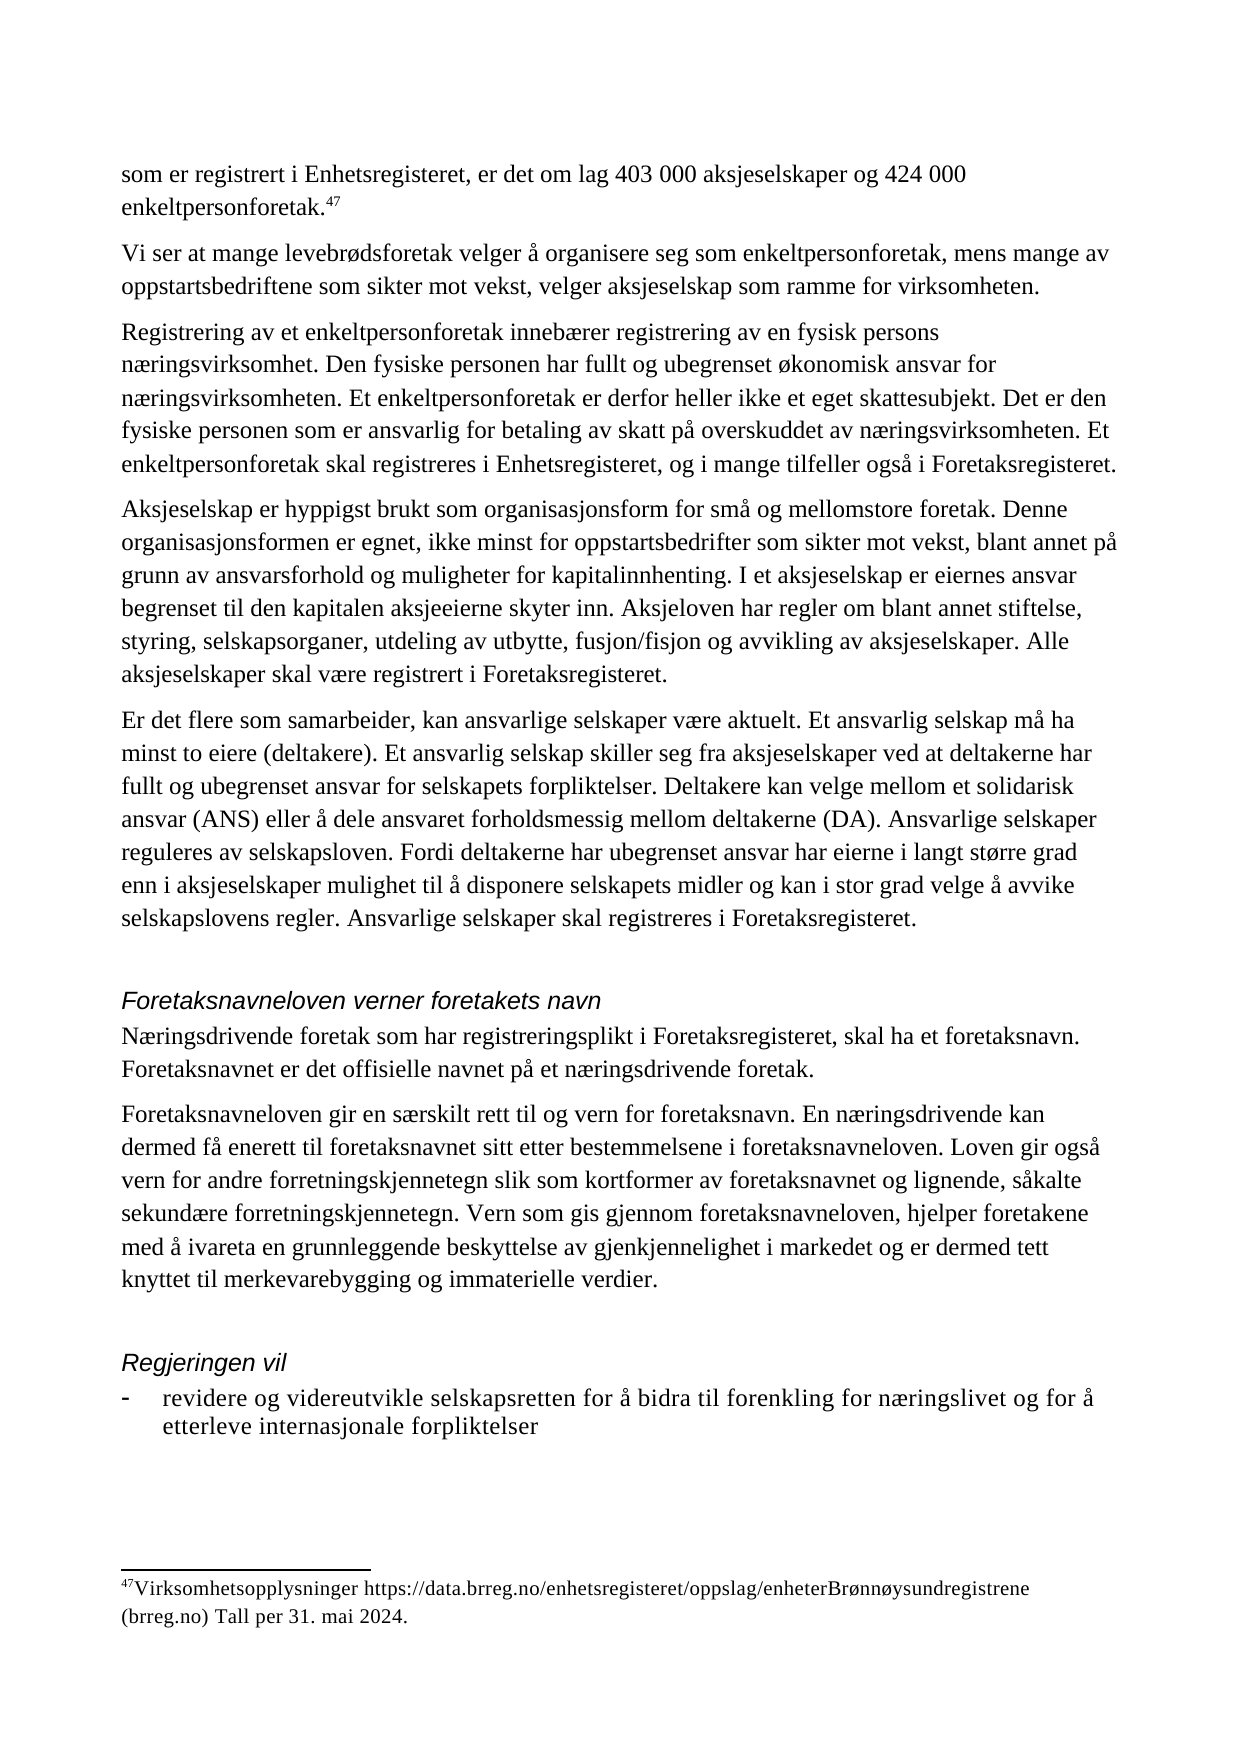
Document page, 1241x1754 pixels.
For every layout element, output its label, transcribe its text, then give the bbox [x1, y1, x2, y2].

text Vi ser at mange levebrødsforetak velger å organisere seg som enkeltpersonforetak, mens mange av oppstartsbedriftene som sikter mot vekst, velger aksjeselskap som ramme for virksomheten. [121, 238, 1119, 300]
text Registrering av et enkeltpersonforetak innebærer registrering av en fysisk persons næringsvirksomhet. Den fysiske personen har fullt og ubegrenset økonomisk ansvar for næringsvirksomheten. Et enkeltpersonforetak er derfor heller ikke et eget skattesubjekt. Det er den fysiske personen som er ansvarlig for betaling av skatt på overskuddet av næringsvirksomheten. Et enkeltpersonforetak skal registreres i Enhetsregisteret, og i mange tilfeller også i Foretaksregisteret. [121, 317, 1119, 477]
text Aksjeselskap er hyppigst brukt som organisasjonsform for små og mellomstore foretak. Denne organisasjonsformen er egnet, ikke minst for oppstartsbedrifter som sikter mot vekst, blant annet på grunn av ansvarsforhold og muligheter for kapitalinnhenting. I et aksjeselskap er eiernes ansvar begrenset til den kapitalen aksjeeierne skyter inn. Aksjeloven har regler om blant annet stiftelse, styring, selskapsorganer, utdeling av utbytte, fusjon/fisjon og avvikling av aksjeselskaper. Alle aksjeselskaper skal være registrert i Foretaksregisteret. [121, 494, 1119, 688]
list revidere og videreutvikle selskapsretten for å bidra til forenkling for næringslivet og for å etterleve internasjonale forpliktelser [121, 1383, 1119, 1440]
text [121, 159, 1119, 221]
text Foretaksnavneloven verner foretakets navn [121, 986, 1119, 1015]
text Næringsdrivende foretak som har registreringsplikt i Foretaksregisteret, skal ha et foretaksnavn. Foretaksnavnet er det offisielle navnet på et næringsdrivende foretak. [121, 1021, 1119, 1083]
text Regjeringen vil [121, 1348, 1119, 1376]
text Foretaksnavneloven gir en særskilt rett til og vern for foretaksnavn. En næringsdrivende kan dermed få enerett til foretaksnavnet sitt etter bestemmelsene i foretaksnavneloven. Loven gir også vern for andre forretningskjennetegn slik som kortformer av foretaksnavnet og lignende, såkalte sekundære forretningskjennetegn. Vern som gis gjennom foretaksnavneloven, hjelper foretakene med å ivareta en grunnleggende beskyttelse av gjenkjennelighet i markedet og er dermed tett knyttet til merkevarebygging og immaterielle verdier. [121, 1099, 1119, 1293]
text Er det flere som samarbeider, kan ansvarlige selskaper være aktuelt. Et ansvarlig selskap må ha minst to eiere (deltakere). Et ansvarlig selskap skiller seg fra aksjeselskaper ved at deltakerne har fullt og ubegrenset ansvar for selskapets forpliktelser. Deltakere kan velge mellom et solidarisk ansvar (ANS) eller å dele ansvaret forholdsmessig mellom deltakerne (DA). Ansvarlige selskaper reguleres av selskapsloven. Fordi deltakerne har ubegrenset ansvar har eierne i langt større grad enn i aksjeselskaper mulighet til å disponere selskapets midler og kan i stor grad velge å avvike selskapslovens regler. Ansvarlige selskaper skal registreres i Foretaksregisteret. [121, 705, 1119, 932]
